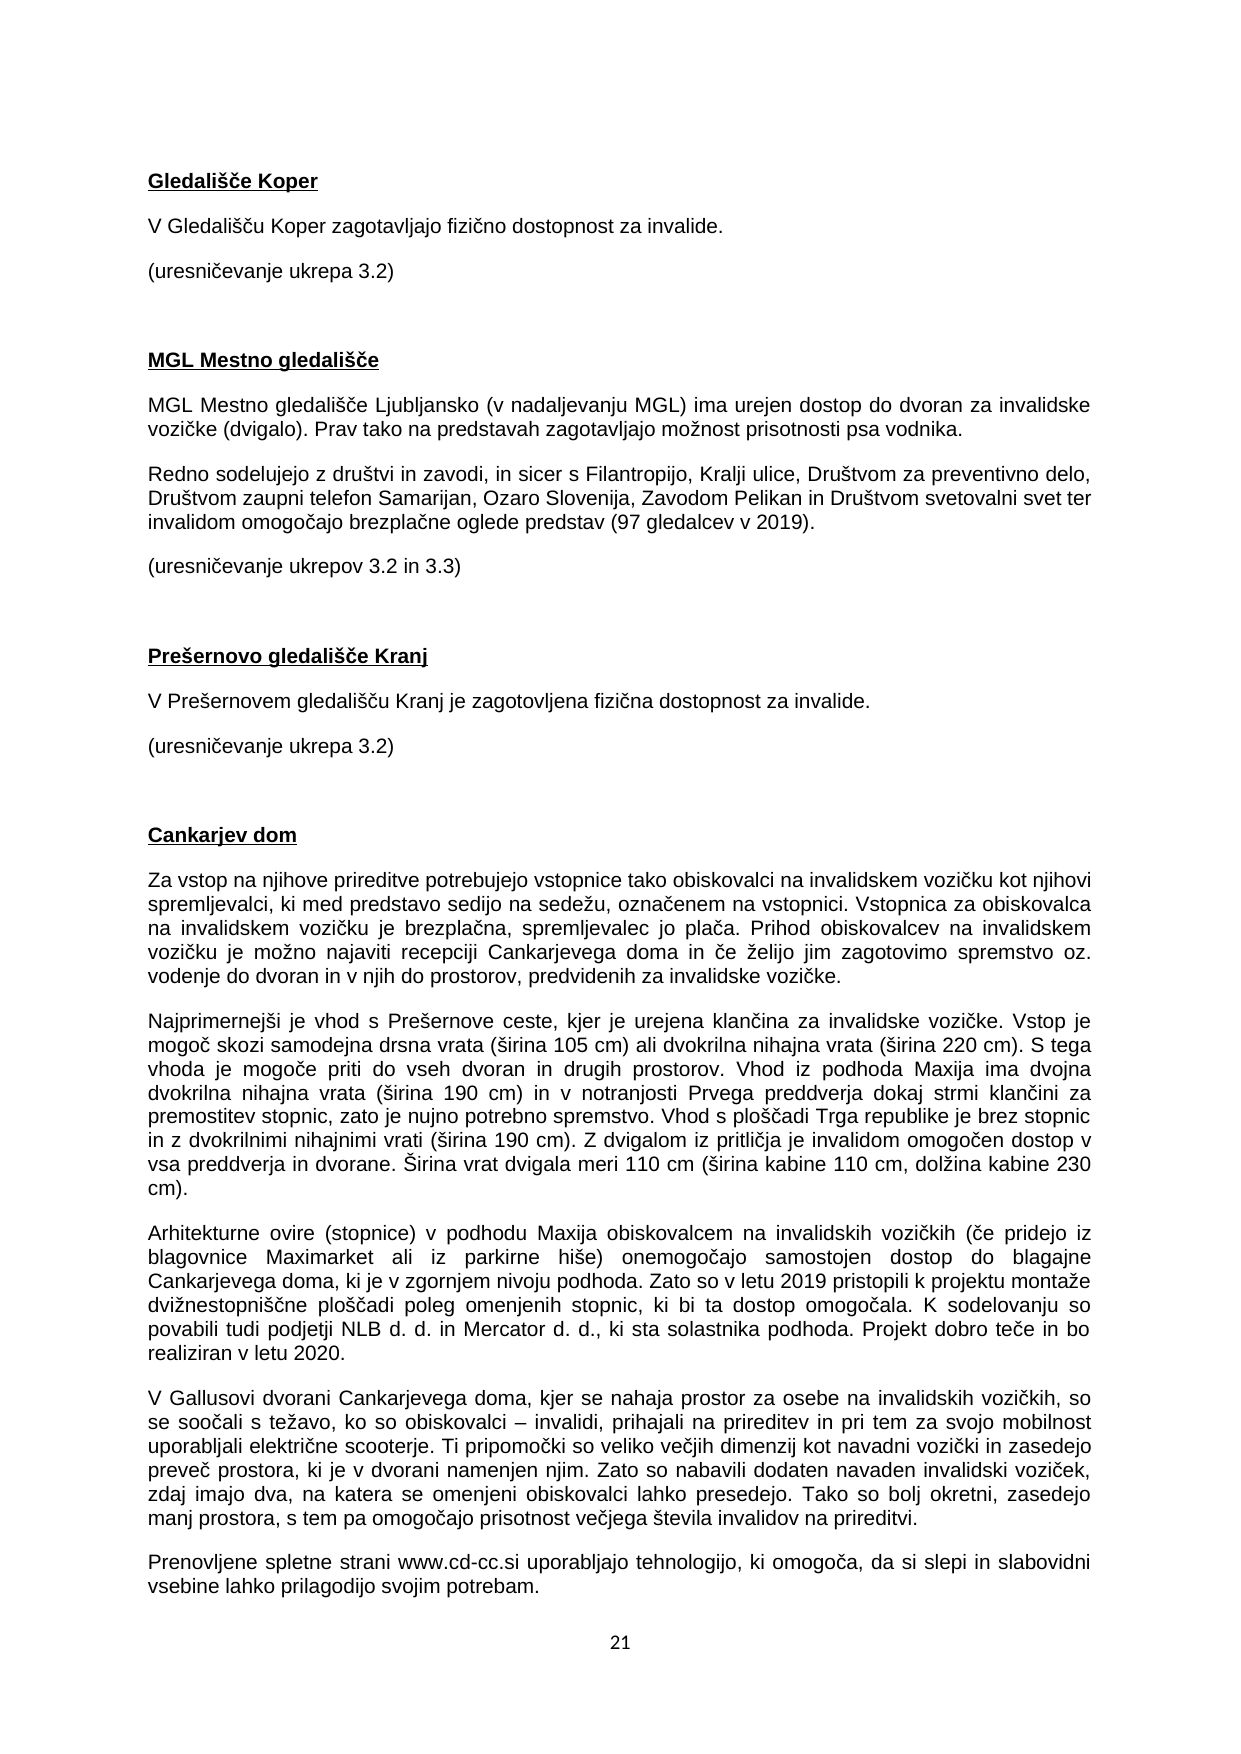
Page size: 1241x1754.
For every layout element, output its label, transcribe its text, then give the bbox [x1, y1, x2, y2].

text MGL Mestno gledališče Ljubljansko (v nadaljevanju MGL) ima urejen dostop do dvoran za invalidske vozičke (dvigalo). Prav tako na predstavah zagotavljajo možnost prisotnosti psa vodnika. [148, 393, 1092, 441]
text Za vstop na njihove prireditve potrebujejo vstopnice tako obiskovalci na invalidskem vozičku kot njihovi spremljevalci, ki med predstavo sedijo na sedežu, označenem na vstopnici. Vstopnica za obiskovalca na invalidskem vozičku je brezplačna, spremljevalec jo plača. Prihod obiskovalcev na invalidskem vozičku je možno najaviti recepciji Cankarjevega doma in če želijo jim zagotovimo spremstvo oz. vodenje do dvoran in v njih do prostorov, predvidenih za invalidske vozičke. [148, 868, 1092, 988]
text (uresničevanje ukrepa 3.2) [148, 733, 1092, 757]
text Najprimernejši je vhod s Prešernove ceste, kjer je urejena klančina za invalidske vozičke. Vstop je mogoč skozi samodejna drsna vrata (širina 105 cm) ali dvokrilna nihajna vrata (širina 220 cm). S tega vhoda je mogoče priti do vseh dvoran in drugih prostorov. Vhod iz podhoda Maxija ima dvojna dvokrilna nihajna vrata (širina 190 cm) in v notranjosti Prvega preddverja dokaj strmi klančini za premostitev stopnic, zato je nujno potrebno spremstvo. Vhod s ploščadi Trga republike je brez stopnic in z dvokrilnimi nihajnimi vrati (širina 190 cm). Z dvigalom iz pritličja je invalidom omogočen dostop v vsa preddverja in dvorane. Širina vrat dvigala meri 110 cm (širina kabine 110 cm, dolžina kabine 230 cm). [148, 1008, 1092, 1200]
text Cankarjev dom [148, 823, 1092, 847]
text Prenovljene spletne strani www.cd-cc.si uporabljajo tehnologijo, ki omogoča, da si slepi in slabovidni vsebine lahko prilagodijo svojim potrebam. [148, 1550, 1092, 1598]
text Gledališče Koper [148, 169, 1092, 193]
text V Prešernovem gledališču Kranj je zagotovljena fizična dostopnost za invalide. [148, 689, 1092, 713]
text (uresničevanje ukrepa 3.2) [148, 258, 1092, 282]
text Prešernovo gledališče Kranj [148, 644, 1092, 668]
text MGL Mestno gledališče [148, 348, 1092, 372]
text V Gallusovi dvorani Cankarjevega doma, kjer se nahaja prostor za osebe na invalidskih vozičkih, so se soočali s težavo, ko so obiskovalci – invalidi, prihajali na prireditev in pri tem za svojo mobilnost uporabljali električne scooterje. Ti pripomočki so veliko večjih dimenzij kot navadni vozički in zasedejo preveč prostora, ki je v dvorani namenjen njim. Zato so nabavili dodaten navaden invalidski voziček, zdaj imajo dva, na katera se omenjeni obiskovalci lahko presedejo. Tako so bolj okretni, zasedejo manj prostora, s tem pa omogočajo prisotnost večjega števila invalidov na prireditvi. [148, 1386, 1092, 1529]
text (uresničevanje ukrepov 3.2 in 3.3) [148, 554, 1092, 578]
text Redno sodelujejo z društvi in zavodi, in sicer s Filantropijo, Kralji ulice, Društvom za preventivno delo, Društvom zaupni telefon Samarijan, Ozaro Slovenija, Zavodom Pelikan in Društvom svetovalni svet ter invalidom omogočajo brezplačne oglede predstav (97 gledalcev v 2019). [148, 462, 1092, 533]
text Arhitekturne ovire (stopnice) v podhodu Maxija obiskovalcem na invalidskih vozičkih (če pridejo iz blagovnice Maximarket ali iz parkirne hiše) onemogočajo samostojen dostop do blagajne Cankarjevega doma, ki je v zgornjem nivoju podhoda. Zato so v letu 2019 pristopili k projektu montaže dvižnestopniščne ploščadi poleg omenjenih stopnic, ki bi ta dostop omogočala. K sodelovanju so povabili tudi podjetji NLB d. d. in Mercator d. d., ki sta solastnika podhoda. Projekt dobro teče in bo realiziran v letu 2020. [148, 1221, 1092, 1365]
text V Gledališču Koper zagotavljajo fizično dostopnost za invalide. [148, 214, 1092, 238]
